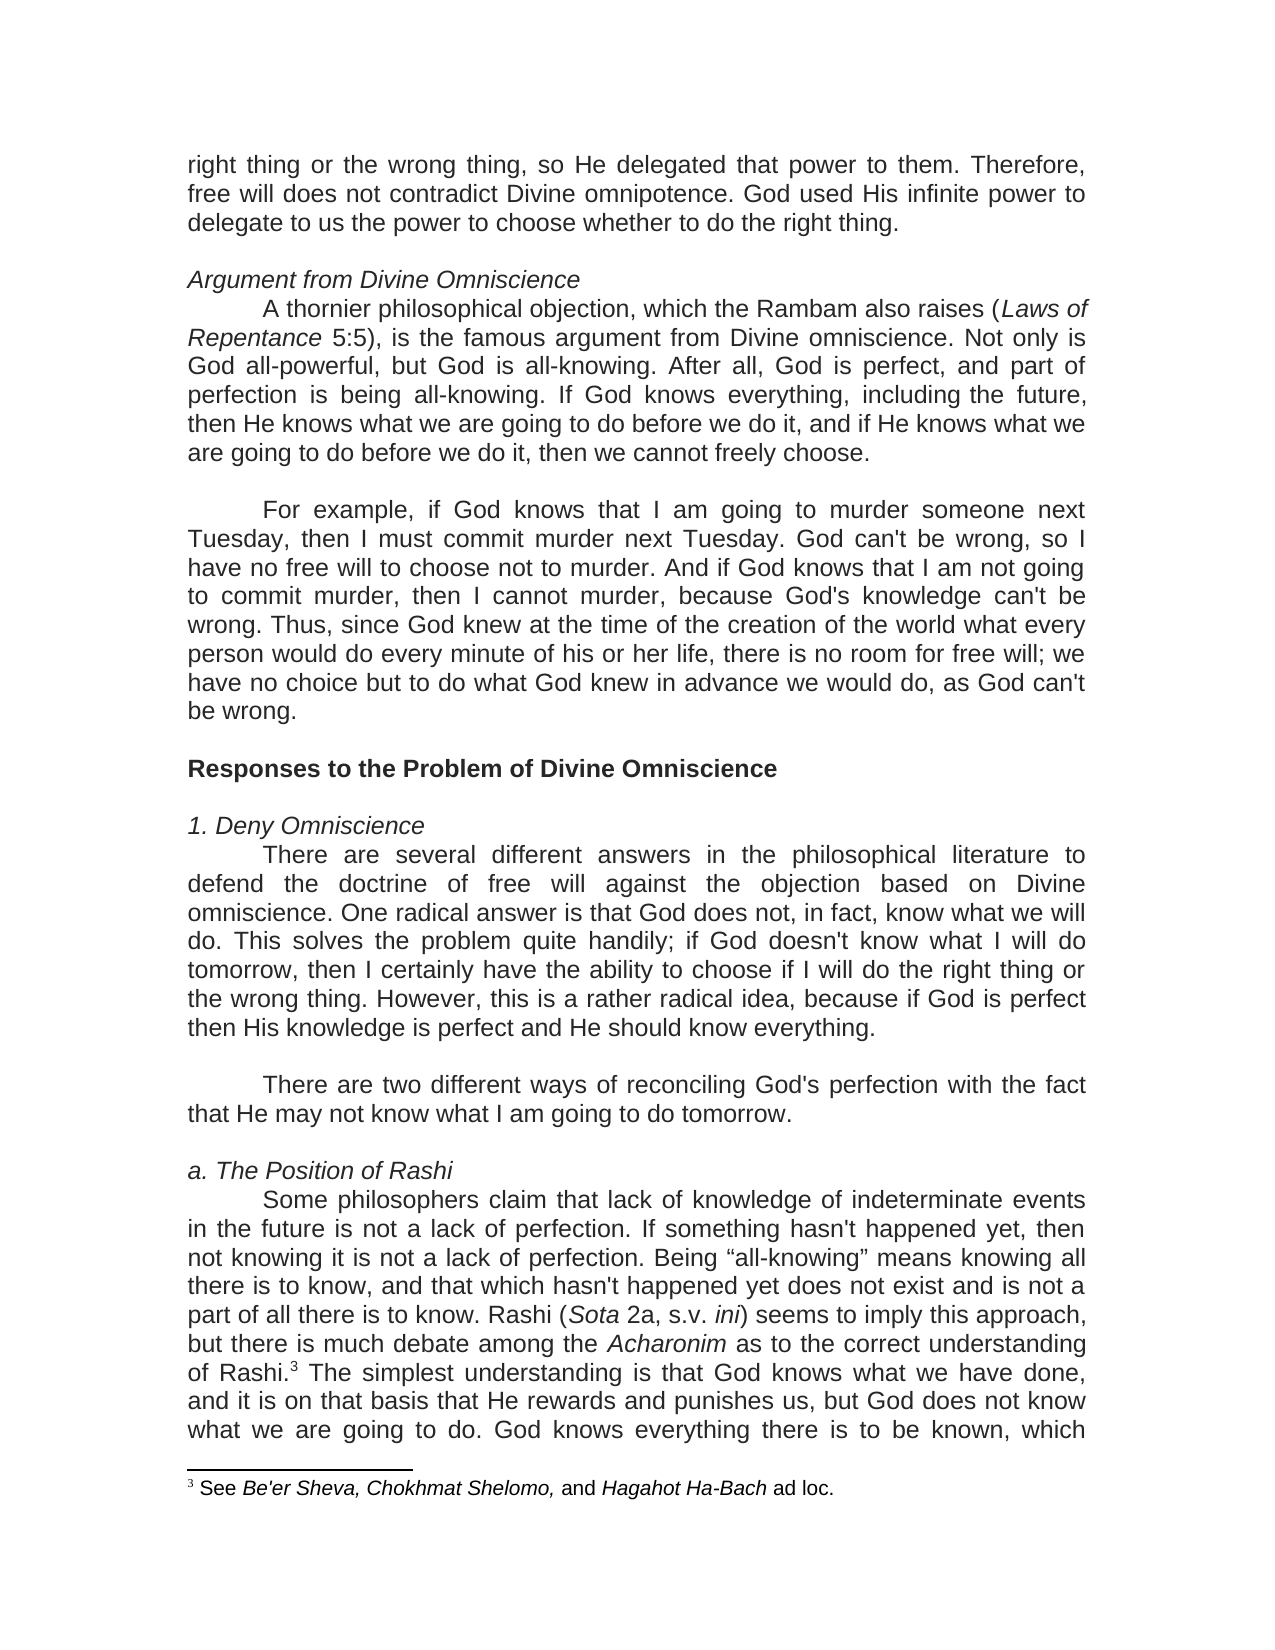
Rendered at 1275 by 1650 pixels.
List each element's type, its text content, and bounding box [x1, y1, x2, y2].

text Argument from Divine Omniscience [187, 265, 1087, 294]
text 1. Deny Omniscience [187, 811, 1087, 840]
text For example, if God knows that I am going to murder someone next Tuesday, then I must commit murder next Tuesday. God can't be wrong, so I have no free will to choose not to murder. And if God knows that I am not going to commit murder, then I cannot murder, because God's knowledge can't be wrong. Thus, since God knew at the time of the creation of the world what every person would do every minute of his or her life, there is no room for free will; we have no choice but to do what God knew in advance we would do, as God can't be wrong. [187, 495, 1087, 725]
text There are two different ways of reconciling God's perfection with the fact that He may not know what I am going to do tomorrow. [187, 1070, 1087, 1127]
text Responses to the Problem of Divine Omniscience [187, 754, 1087, 782]
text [187, 1185, 1087, 1444]
text a. The Position of Rashi [187, 1156, 1087, 1185]
text There are several different answers in the philosophical literature to defend the doctrine of free will against the objection based on Divine omniscience. One radical answer is that God does not, in fact, know what we will do. This solves the problem quite handily; if God doesn't know what I will do tomorrow, then I certainly have the ability to choose if I will do the right thing or the wrong thing. However, this is a rather radical idea, because if God is perfect then His knowledge is perfect and He should know everything. [187, 840, 1087, 1041]
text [187, 150, 1087, 236]
text A thornier philosophical objection, which the Rambam also raises (Laws of Repentance 5:5), is the famous argument from Divine omniscience. Not only is God all-powerful, but God is all-knowing. After all, God is perfect, and part of perfection is being all-knowing. If God knows everything, including the future, then He knows what we are going to do before we do it, and if He knows what we are going to do before we do it, then we cannot freely choose. [187, 294, 1087, 466]
